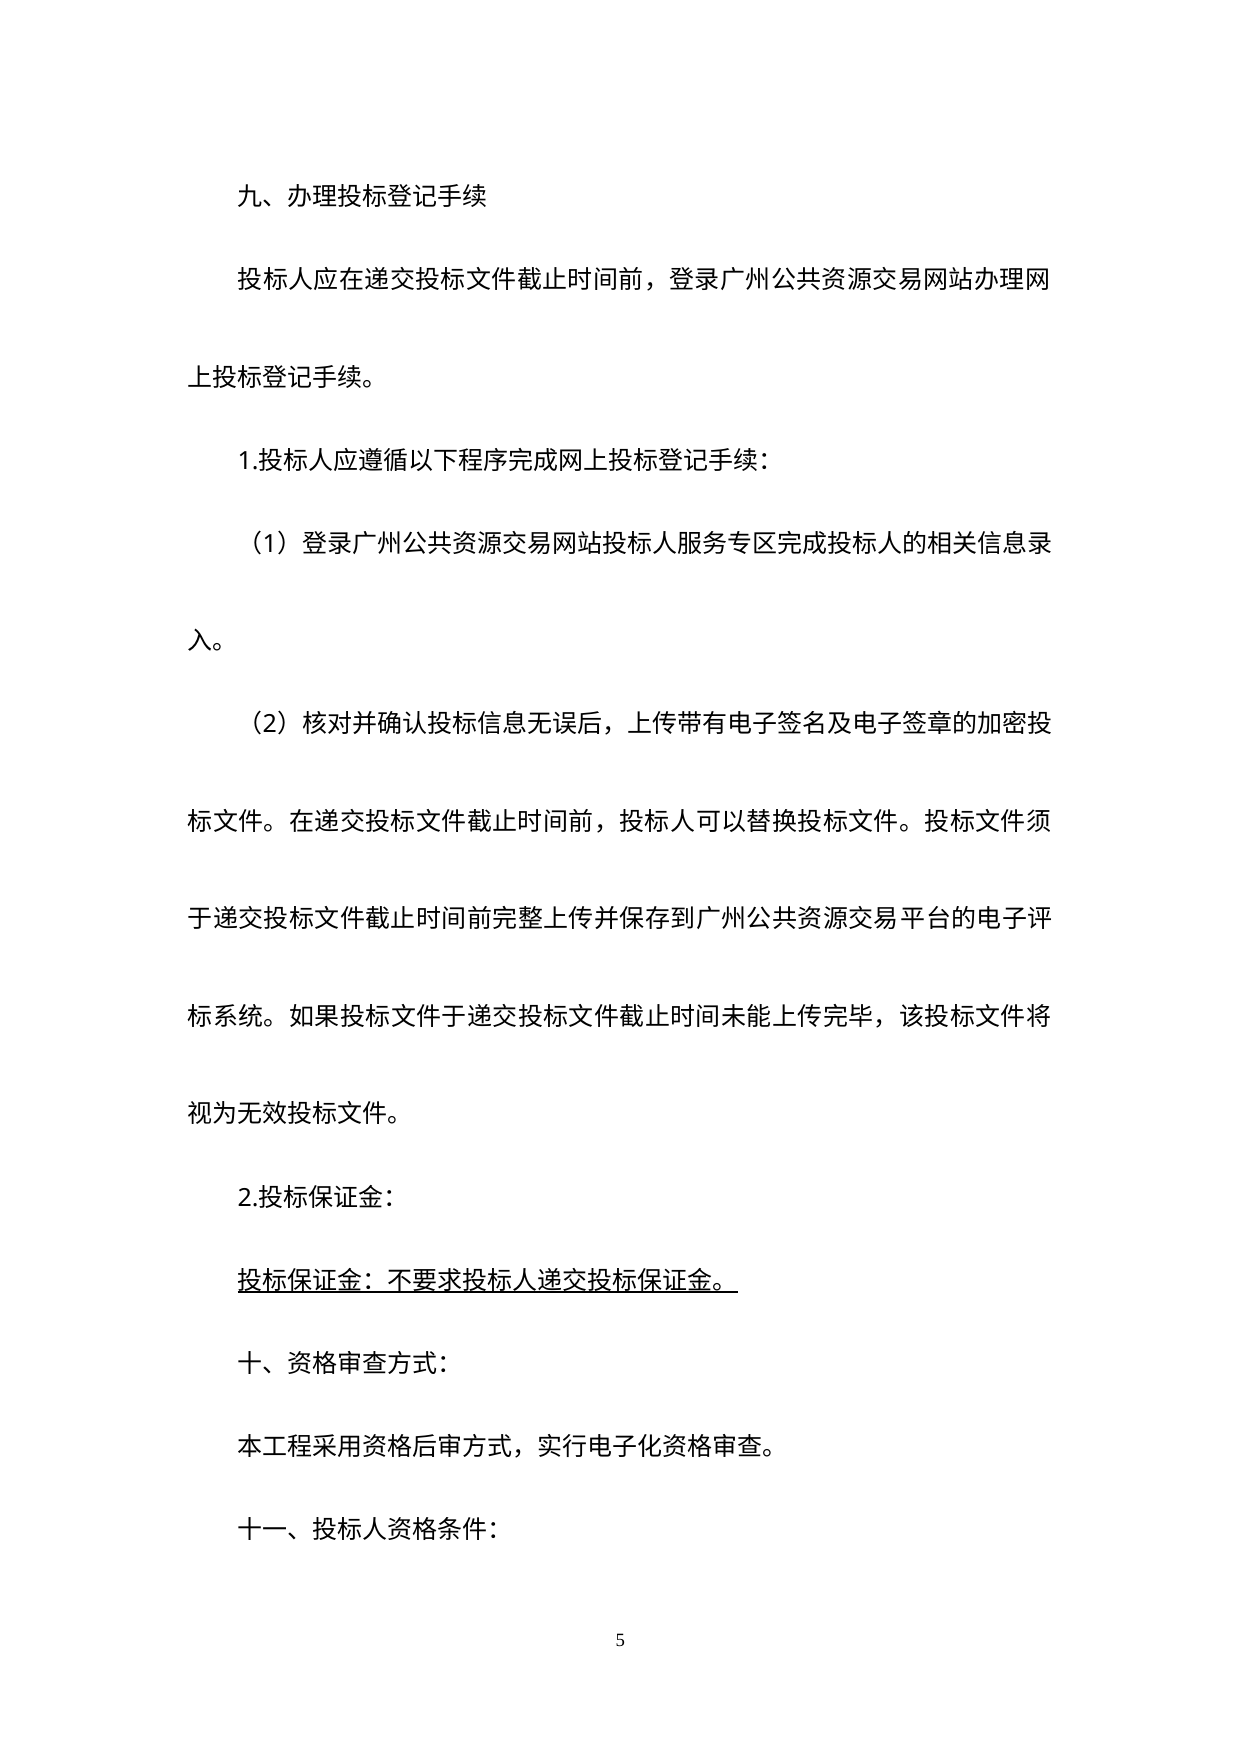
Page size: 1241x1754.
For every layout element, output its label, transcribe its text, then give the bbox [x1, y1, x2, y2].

text 投标保证金：不要求投标人递交投标保证金。 [187, 1246, 1053, 1311]
text 九、办理投标登记手续 [187, 162, 1053, 227]
text （2）核对并确认投标信息无误后，上传带有电子签名及电子签章的加密投标文件。在递交投标文件截止时间前，投标人可以替换投标文件。投标文件须于递交投标文件截止时间前完整上传并保存到广州公共资源交易平台的电子评标系统。如果投标文件于递交投标文件截止时间未能上传完毕，该投标文件将视为无效投标文件。 [187, 689, 1053, 1144]
text 十一、投标人资格条件： [187, 1495, 1053, 1560]
text （1）登录广州公共资源交易网站投标人服务专区完成投标人的相关信息录入。 [187, 509, 1053, 671]
text 2.投标保证金： [187, 1163, 1053, 1228]
text 本工程采用资格后审方式，实行电子化资格审查。 [187, 1412, 1053, 1477]
text 1.投标人应遵循以下程序完成网上投标登记手续： [187, 426, 1053, 491]
text 十、资格审查方式： [187, 1329, 1053, 1394]
text 投标人应在递交投标文件截止时间前，登录广州公共资源交易网站办理网上投标登记手续。 [187, 245, 1053, 408]
